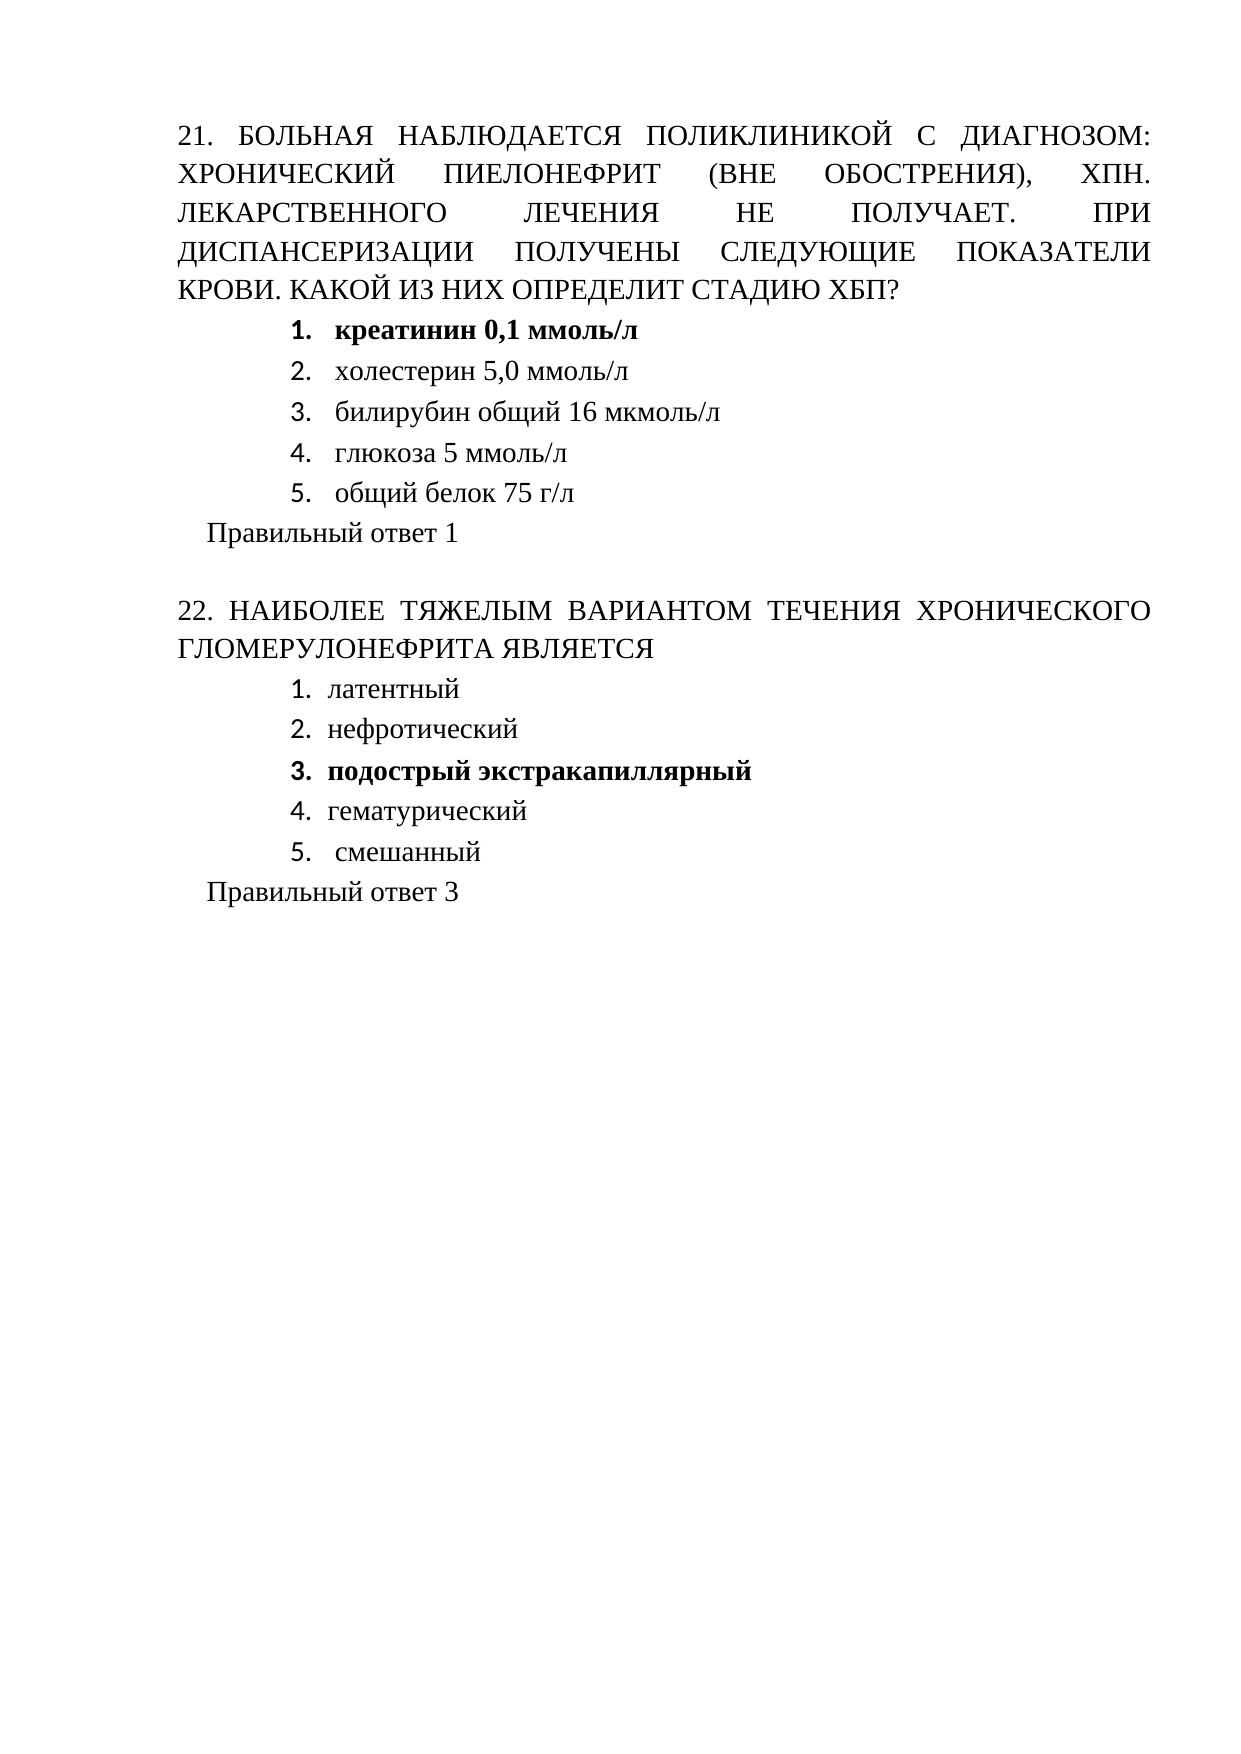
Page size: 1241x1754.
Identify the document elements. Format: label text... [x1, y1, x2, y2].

subtitle 21. БОЛЬНАЯ НАБЛЮДАЕТСЯ ПОЛИКЛИНИКОЙ С ДИАГНОЗОМ: ХРОНИЧЕСКИЙ ПИЕЛОНЕФРИТ (ВНЕ ОБОСТРЕНИЯ), ХПН. ЛЕКАРСТВЕННОГО ЛЕЧЕНИЯ НЕ ПОЛУЧАЕТ. ПРИ ДИСПАНСЕРИЗАЦИИ ПОЛУЧЕНЫ СЛЕДУЮЩИЕ ПОКАЗАТЕЛИ КРОВИ. КАКОЙ ИЗ НИХ ОПРЕДЕЛИТ СТАДИЮ ХБП? [177, 118, 1152, 306]
subtitle билирубин общий 16 мкмоль/л [290, 393, 1152, 428]
subtitle Правильный ответ 3 [177, 874, 1152, 908]
subtitle креатинин 0,1 ммоль/л [290, 311, 1152, 346]
subtitle гематурический [290, 792, 1152, 828]
subtitle общий белок 75 г/л [290, 474, 1152, 510]
subtitle смешанный [290, 833, 1152, 869]
subtitle глюкоза 5 ммоль/л [290, 434, 1152, 469]
subtitle нефротический [290, 711, 1152, 746]
subtitle подострый экстракапиллярный [290, 752, 1152, 787]
subtitle латентный [290, 670, 1152, 705]
subtitle Правильный ответ 1 [177, 516, 1152, 549]
subtitle холестерин 5,0 ммоль/л [290, 352, 1152, 387]
subtitle 22. НАИБОЛЕЕ ТЯЖЕЛЫМ ВАРИАНТОМ ТЕЧЕНИЯ ХРОНИЧЕСКОГО ГЛОМЕРУЛОНЕФРИТА ЯВЛЯЕТСЯ [177, 593, 1152, 665]
